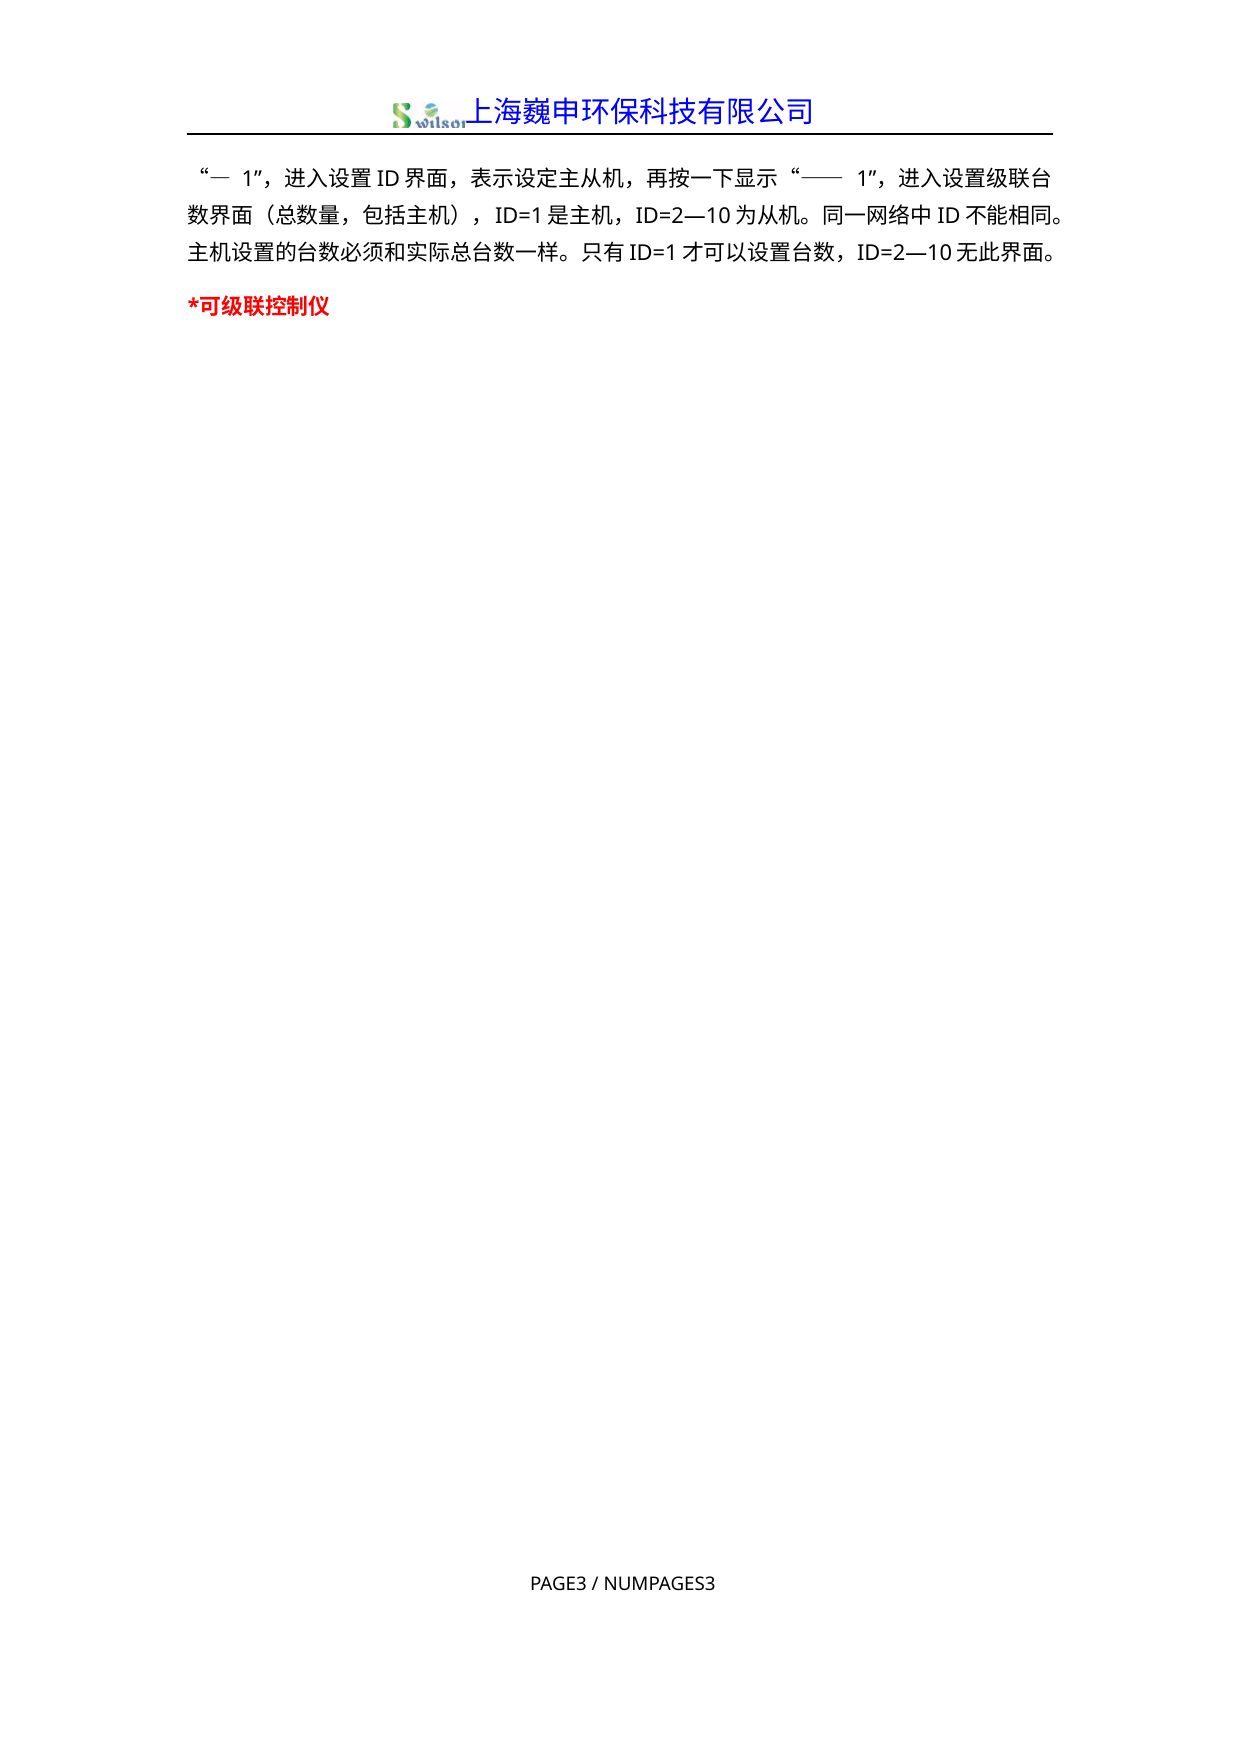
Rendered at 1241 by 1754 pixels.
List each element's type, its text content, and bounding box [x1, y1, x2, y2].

text *可级联控制仪 [187, 289, 1053, 321]
picture [391, 103, 466, 127]
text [187, 161, 1053, 268]
